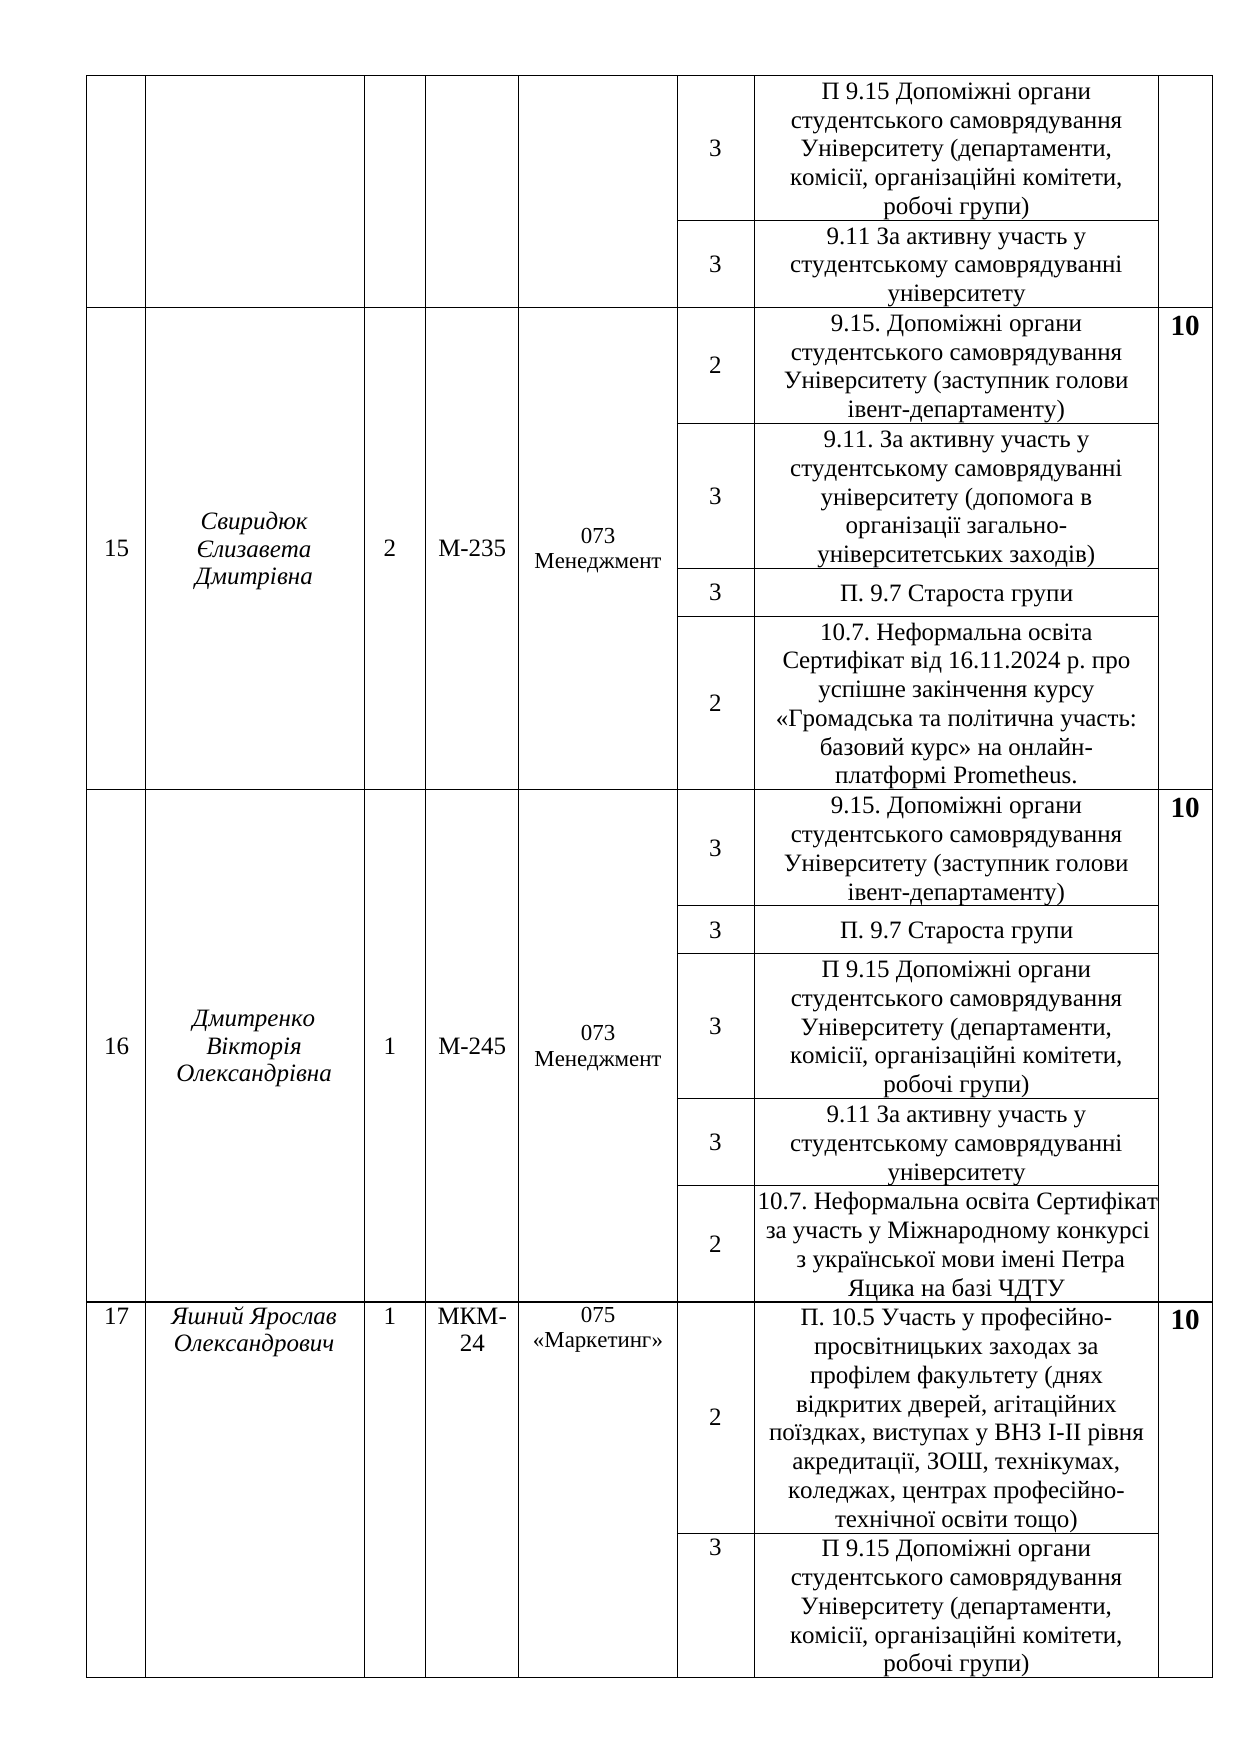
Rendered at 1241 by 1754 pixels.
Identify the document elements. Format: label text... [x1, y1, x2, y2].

table_cell 9.15. Допоміжні органи студентського самоврядування Університету (заступник голови івент-департаменту) [755, 790, 1158, 905]
table_cell М-235 [426, 308, 518, 789]
table_cell П. 9.7 Староста групи [755, 906, 1158, 953]
table_cell 2 [678, 1186, 754, 1301]
table_cell 2 [678, 617, 754, 789]
table_cell П 9.15 Допоміжні органи студентського самоврядування Університету (департаменти, комісії, організаційні комітети, робочі групи) [755, 1534, 1158, 1677]
table_cell 3 [678, 906, 754, 953]
table_cell 3 [678, 221, 754, 307]
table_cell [755, 1303, 1158, 1532]
table_cell 073 Менеджмент [519, 790, 677, 1301]
table_cell Свиридюк Єлизавета Дмитрівна [146, 308, 364, 789]
table_cell 9.11. За активну участь у студентському самоврядуванні університету (допомога в організації загально-університетських заходів) [755, 424, 1158, 568]
table_cell 3 [678, 76, 754, 220]
table_cell Дмитренко Вікторія Олександрівна [146, 790, 364, 1301]
table_cell 15 [87, 308, 145, 789]
table_cell 2 [678, 1303, 754, 1532]
table_cell М-245 [426, 790, 518, 1301]
table_cell П 9.15 Допоміжні органи студентського самоврядування Університету (департаменти, комісії, організаційні комітети, робочі групи) [755, 76, 1158, 220]
table_cell 073 Менеджмент [519, 308, 677, 789]
table_cell 3 [678, 790, 754, 905]
table_cell 10.7. Неформальна освіта Сертифікат від 16.11.2024 р. про успішне закінчення курсу «Громадська та політична участь: базовий курс» на онлайн-платформі Prometheus. [755, 617, 1158, 789]
table_cell 3 [678, 424, 754, 568]
table_cell 2 [365, 308, 425, 789]
table_cell 3 [678, 954, 754, 1098]
table_cell 9.11 За активну участь у студентському самоврядуванні університету [755, 1099, 1158, 1185]
table_cell Яшний Ярослав Олександрович [146, 1303, 364, 1677]
table_cell 10 [1159, 790, 1212, 1301]
table_cell П. 9.7 Староста групи [755, 569, 1158, 616]
table_cell 17 [87, 1303, 145, 1677]
table_cell 9.11 За активну участь у студентському самоврядуванні університету [755, 221, 1158, 307]
table_cell 3 [678, 569, 754, 616]
table_cell 16 [87, 790, 145, 1301]
table_cell 10.7. Неформальна освіта Сертифікат за участь у Міжнародному конкурсі з української мови імені Петра Яцика на базі ЧДТУ [755, 1186, 1158, 1301]
table_cell 075 «Маркетинг» [519, 1303, 677, 1677]
table_cell 9.15. Допоміжні органи студентського самоврядування Університету (заступник голови івент-департаменту) [755, 308, 1158, 423]
table_cell 3 [678, 1534, 754, 1677]
table_cell МКМ-24 [426, 1303, 518, 1677]
table_cell 1 [365, 790, 425, 1301]
table_cell 10 [1159, 308, 1212, 789]
table_cell П 9.15 Допоміжні органи студентського самоврядування Університету (департаменти, комісії, організаційні комітети, робочі групи) [755, 954, 1158, 1098]
table_cell 10 [1159, 1303, 1212, 1677]
table_cell 1 [365, 1303, 425, 1677]
table_cell 2 [678, 308, 754, 423]
table_cell 3 [678, 1099, 754, 1185]
